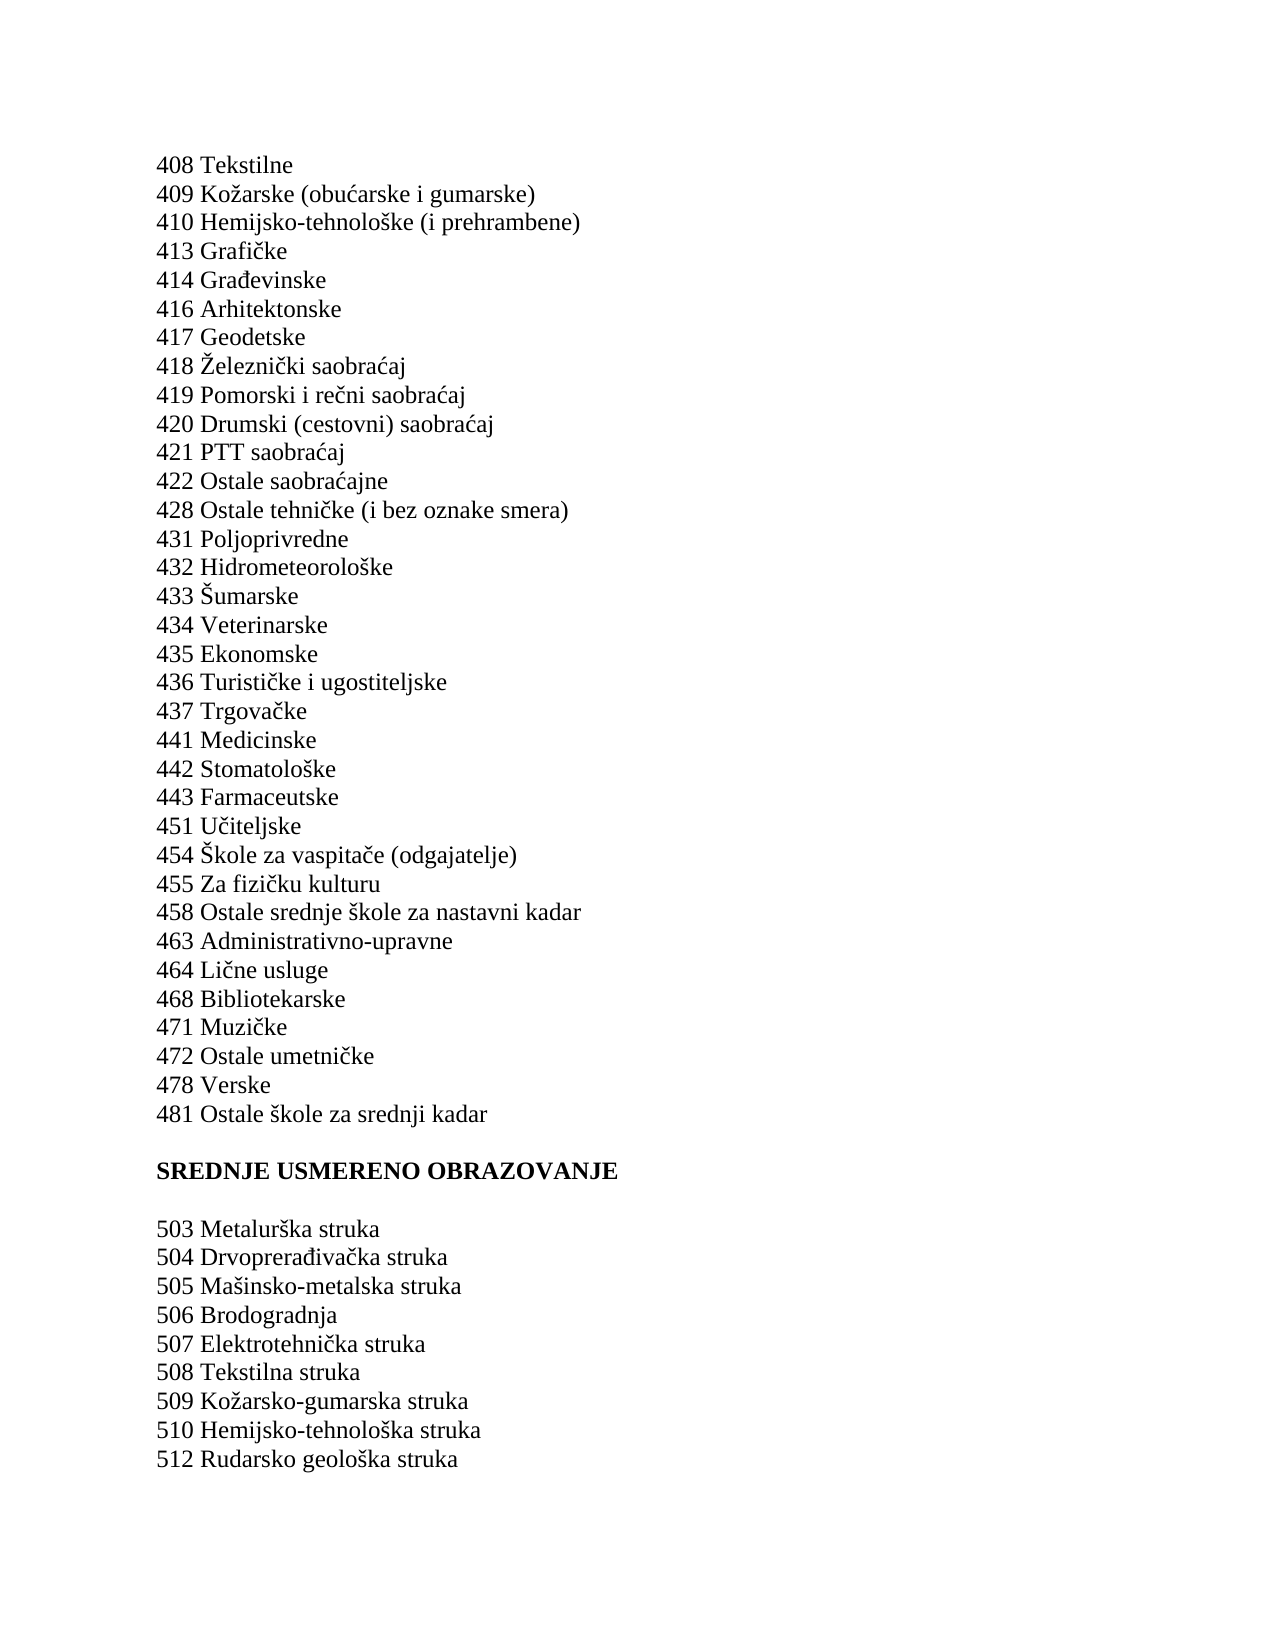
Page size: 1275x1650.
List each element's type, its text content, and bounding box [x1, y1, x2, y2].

text 463 Administrativno-upravne [150, 926, 1125, 955]
text 421 PTT saobraćaj [150, 437, 1125, 466]
text 410 Hemijsko-tehnološke (i prehrambene) [150, 207, 1125, 236]
text SREDNJE USMERENO OBRAZOVANJE [150, 1156, 1125, 1185]
text 418 Železnički saobraćaj [150, 351, 1125, 380]
text 472 Ostale umetničke [150, 1041, 1125, 1070]
text 432 Hidrometeorološke [150, 552, 1125, 581]
text 431 Poljoprivredne [150, 524, 1125, 552]
text 504 Drvoprerađivačka struka [150, 1242, 1125, 1271]
text 416 Arhitektonske [150, 294, 1125, 322]
text 454 Škole za vaspitače (odgajatelje) [150, 840, 1125, 869]
text 509 Kožarsko-gumarska struka [150, 1386, 1125, 1415]
text 408 Tekstilne [150, 150, 1125, 179]
text 433 Šumarske [150, 581, 1125, 610]
text 419 Pomorski i rečni saobraćaj [150, 380, 1125, 409]
text 435 Ekonomske [150, 639, 1125, 667]
text 434 Veterinarske [150, 610, 1125, 639]
text 508 Tekstilna struka [150, 1357, 1125, 1386]
text 503 Metalurška struka [150, 1214, 1125, 1242]
text 420 Drumski (cestovni) saobraćaj [150, 409, 1125, 437]
text 464 Lične usluge [150, 955, 1125, 984]
text 507 Elektrotehnička struka [150, 1329, 1125, 1357]
text 510 Hemijsko-tehnološka struka [150, 1415, 1125, 1444]
text 505 Mašinsko-metalska struka [150, 1271, 1125, 1300]
text 478 Verske [150, 1070, 1125, 1099]
text 458 Ostale srednje škole za nastavni kadar [150, 897, 1125, 926]
text 481 Ostale škole za srednji kadar [150, 1099, 1125, 1127]
text 442 Stomatološke [150, 754, 1125, 782]
text 506 Brodogradnja [150, 1300, 1125, 1329]
text 413 Grafičke [150, 236, 1125, 265]
text 436 Turističke i ugostiteljske [150, 667, 1125, 696]
text 428 Ostale tehničke (i bez oznake smera) [150, 495, 1125, 524]
text 409 Kožarske (obućarske i gumarske) [150, 179, 1125, 207]
text 417 Geodetske [150, 322, 1125, 351]
text 468 Bibliotekarske [150, 984, 1125, 1012]
text 455 Za fizičku kulturu [150, 869, 1125, 897]
text 451 Učiteljske [150, 811, 1125, 840]
text 414 Građevinske [150, 265, 1125, 294]
text 437 Trgovačke [150, 696, 1125, 725]
text 471 Muzičke [150, 1012, 1125, 1041]
text 443 Farmaceutske [150, 782, 1125, 811]
text 441 Medicinske [150, 725, 1125, 754]
text 422 Ostale saobraćajne [150, 466, 1125, 495]
text 512 Rudarsko geološka struka [150, 1444, 1125, 1472]
